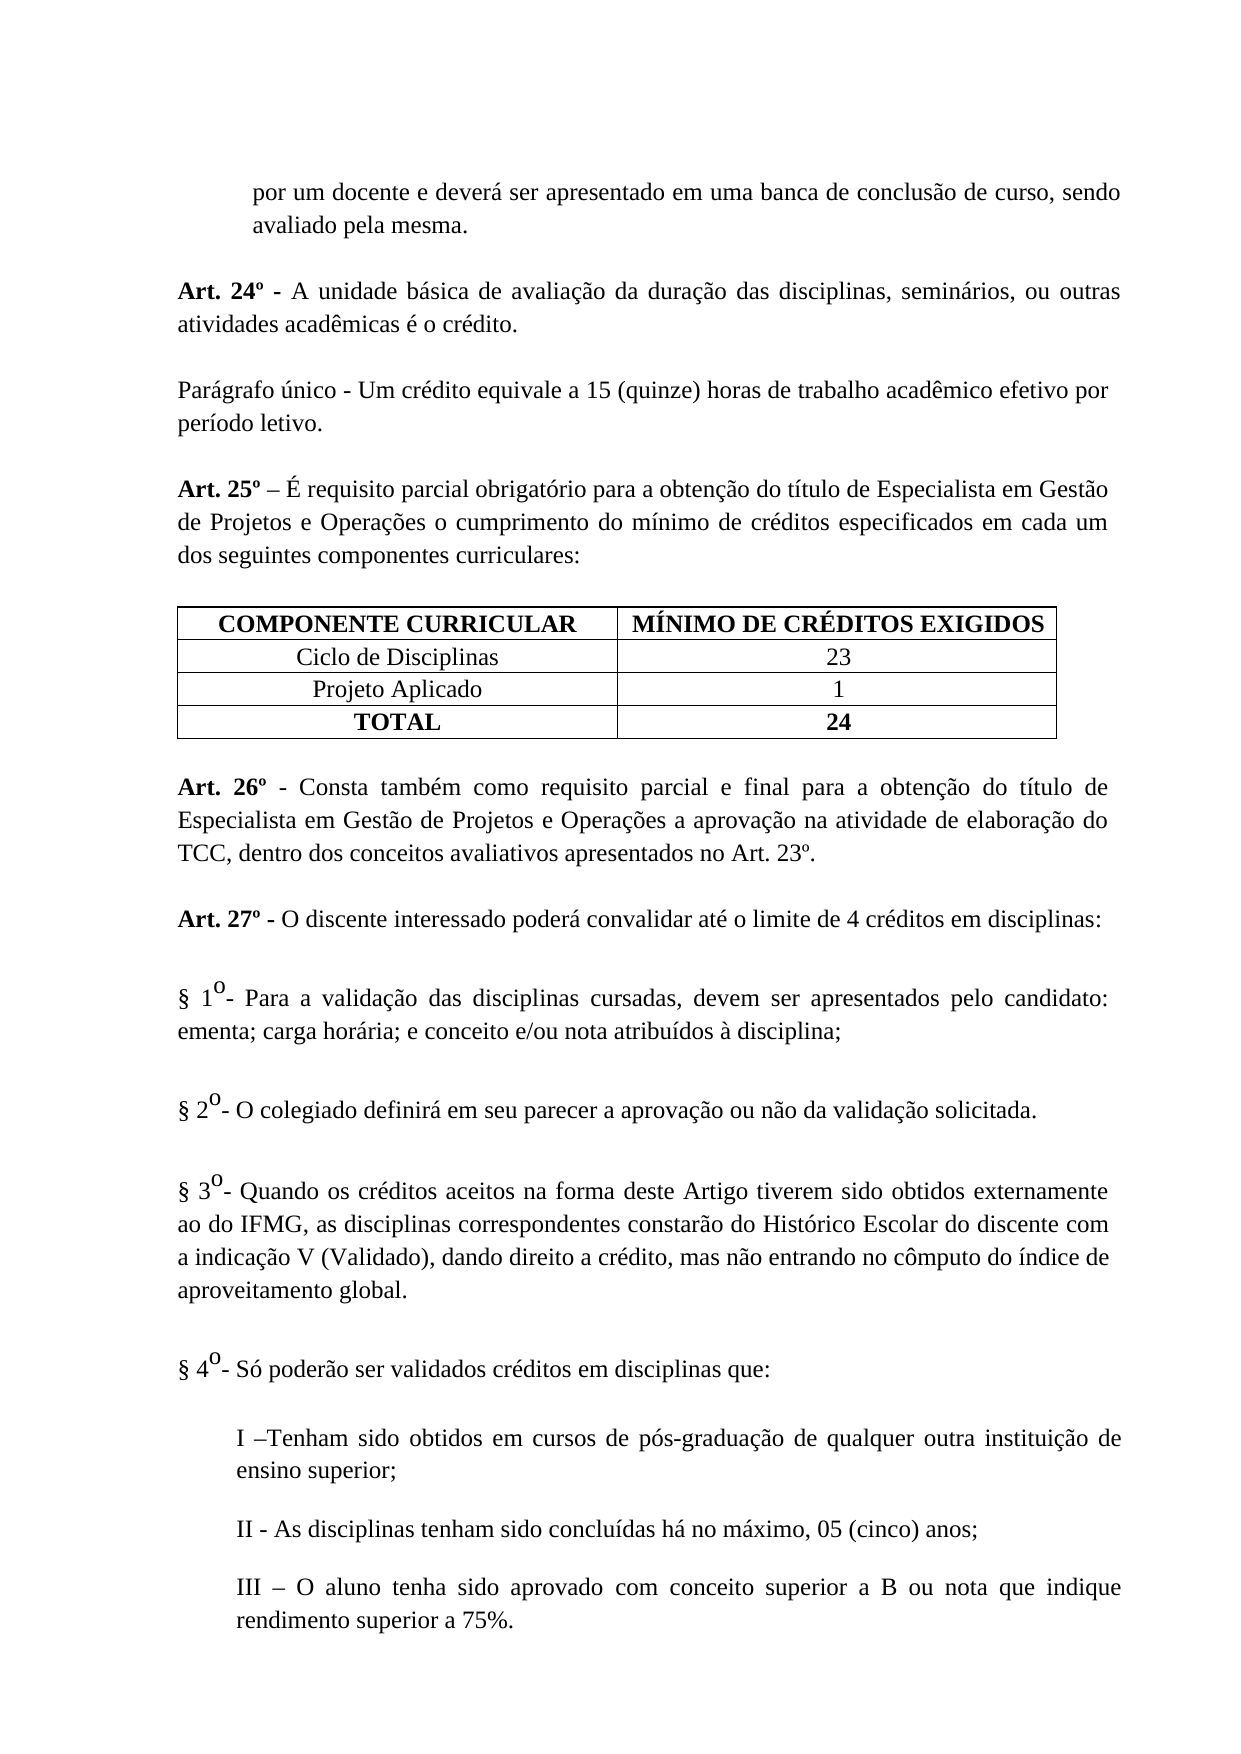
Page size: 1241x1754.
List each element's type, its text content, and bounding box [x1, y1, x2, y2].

table_cell TOTAL [178, 706, 617, 738]
text II - As disciplinas tenham sido concluídas há no máximo, 05 (cinco) anos; [236, 1514, 1122, 1542]
table_cell 24 [618, 706, 1056, 738]
text § 1o- Para a validação das disciplinas cursadas, devem ser apresentados pelo candidato: ementa; carga horária; e conceito e/ou nota atribuídos à disciplina; [177, 970, 1109, 1045]
text Art. 25º – É requisito parcial obrigatório para a obtenção do título de Especialista em Gestão de Projetos e Operações o cumprimento do mínimo de créditos especificados em cada um dos seguintes componentes curriculares: [177, 474, 1109, 569]
table_cell 1 [618, 673, 1056, 705]
text § 4o- Só poderão ser validados créditos em disciplinas que: [177, 1341, 1122, 1383]
table_header MÍNIMO DE CRÉDITOS EXIGIDOS [618, 608, 1056, 639]
text Art. 26º - Consta também como requisito parcial e final para a obtenção do título de Especialista em Gestão de Projetos e Operações a aprovação na atividade de elaboração do TCC, dentro dos conceitos avaliativos apresentados no Art. 23º. [177, 772, 1109, 867]
text III – O aluno tenha sido aprovado com conceito superior a B ou nota que indique rendimento superior a 75%. [236, 1572, 1122, 1633]
table_cell Ciclo de Disciplinas [178, 640, 617, 672]
text Art. 27º - O discente interessado poderá convalidar até o limite de 4 créditos em disciplinas: [177, 904, 1122, 933]
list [215, 177, 1122, 239]
table_cell 23 [618, 640, 1056, 672]
text I –Tenham sido obtidos em cursos de pós-graduação de qualquer outra instituição de ensino superior; [236, 1423, 1122, 1484]
table_header COMPONENTE CURRICULAR [178, 608, 617, 639]
table_cell Projeto Aplicado [178, 673, 617, 705]
text § 2o- O colegiado definirá em seu parecer a aprovação ou não da validação solicitada. [177, 1082, 1109, 1124]
list Art. 24º - A unidade básica de avaliação da duração das disciplinas, seminários, ou outras atividades acadêmicas é o crédito. [177, 276, 1122, 338]
text Parágrafo único - Um crédito equivale a 15 (quinze) horas de trabalho acadêmico efetivo por período letivo. [177, 375, 1110, 437]
text § 3o- Quando os créditos aceitos na forma deste Artigo tiverem sido obtidos externamente ao do IFMG, as disciplinas correspondentes constarão do Histórico Escolar do discente com a indicação V (Validado), dando direito a crédito, mas não entrando no cômputo do índice de aproveitamento global. [177, 1163, 1109, 1304]
